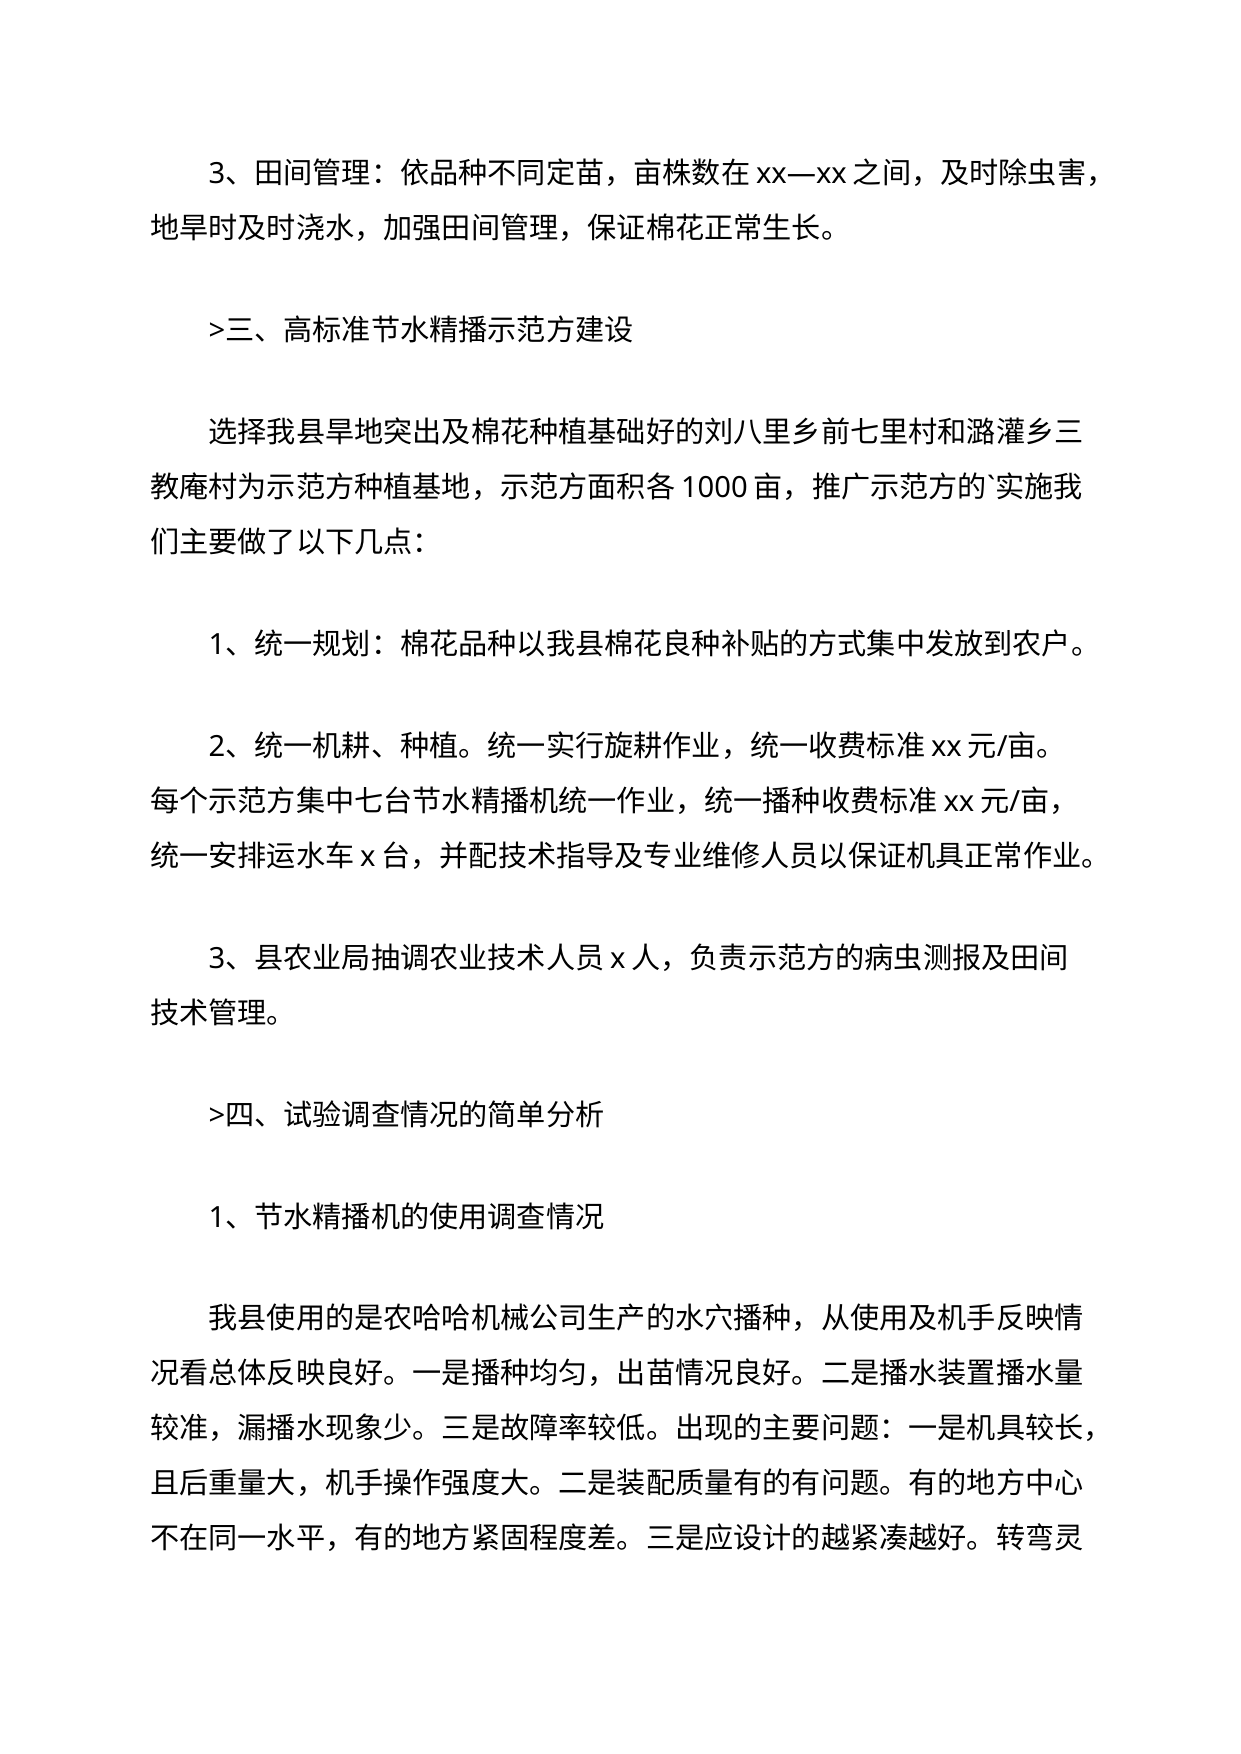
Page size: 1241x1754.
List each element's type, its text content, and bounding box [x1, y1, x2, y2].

text 1、统一规划：棉花品种以我县棉花良种补贴的方式集中发放到农户。 [150, 620, 1090, 663]
text 选择我县旱地突出及棉花种植基础好的刘八里乡前七里村和潞灌乡三教庵村为示范方种植基地，示范方面积各1000亩，推广示范方的`实施我们主要做了以下几点： [150, 409, 1090, 561]
text 3、县农业局抽调农业技术人员x人，负责示范方的病虫测报及田间技术管理。 [150, 934, 1090, 1032]
text 1、节水精播机的使用调查情况 [150, 1193, 1090, 1236]
text 2、统一机耕、种植。统一实行旋耕作业，统一收费标准xx元/亩。每个示范方集中七台节水精播机统一作业，统一播种收费标准xx元/亩，统一安排运水车x台，并配技术指导及专业维修人员以保证机具正常作业。 [150, 722, 1090, 875]
text 3、田间管理：依品种不同定苗，亩株数在xx—xx之间，及时除虫害，地旱时及时浇水，加强田间管理，保证棉花正常生长。 [150, 150, 1090, 247]
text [150, 1295, 1090, 1557]
text >四、试验调查情况的简单分析 [150, 1091, 1090, 1133]
text >三、高标准节水精播示范方建设 [150, 307, 1090, 349]
